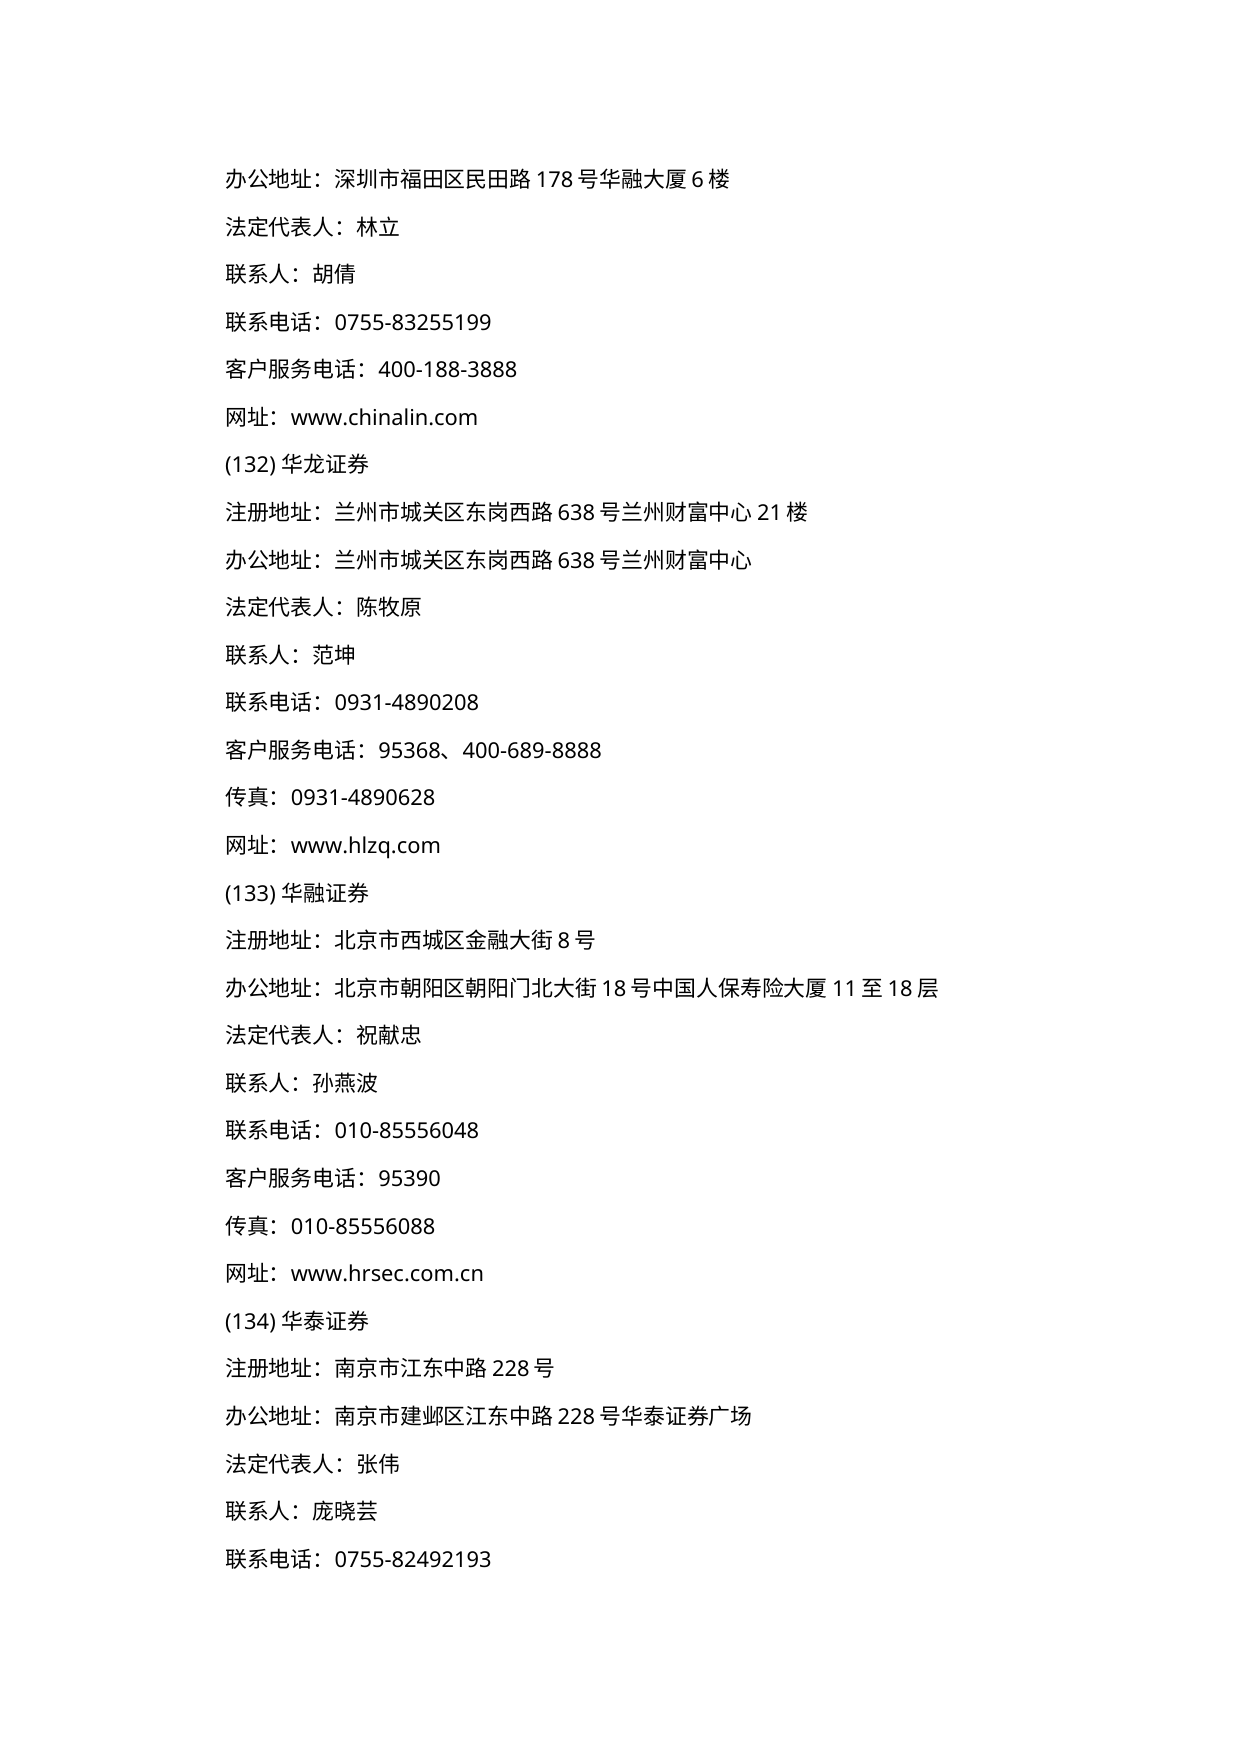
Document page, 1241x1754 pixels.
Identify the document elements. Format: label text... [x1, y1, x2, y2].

text 联系人：胡倩 [225, 257, 1053, 289]
text 联系人：范坤 [225, 638, 1053, 669]
text 网址：www.chinalin.com [225, 400, 1053, 432]
text 联系人：庞晓芸 [225, 1494, 1053, 1526]
text 客户服务电话：400-188-3888 [225, 352, 1053, 384]
text 办公地址：南京市建邺区江东中路228号华泰证券广场 [225, 1399, 1053, 1431]
text 法定代表人：陈牧原 [225, 590, 1053, 622]
text 联系电话：0931-4890208 [225, 685, 1053, 717]
text 法定代表人：张伟 [225, 1447, 1053, 1478]
text 注册地址：兰州市城关区东岗西路638号兰州财富中心21楼 [225, 495, 1053, 527]
text 联系人：孙燕波 [225, 1066, 1053, 1098]
text (132) 华龙证券 [225, 447, 1053, 479]
text 办公地址：深圳市福田区民田路178号华融大厦6楼 [225, 162, 1053, 194]
text 法定代表人：祝献忠 [225, 1018, 1053, 1050]
text 传真：010-85556088 [225, 1209, 1053, 1240]
text 传真：0931-4890628 [225, 780, 1053, 812]
text 客户服务电话：95390 [225, 1161, 1053, 1193]
text 联系电话：010-85556048 [225, 1113, 1053, 1145]
text 注册地址：南京市江东中路228号 [225, 1351, 1053, 1383]
text 网址：www.hrsec.com.cn [225, 1256, 1053, 1288]
text 法定代表人：林立 [225, 209, 1053, 241]
text (133) 华融证券 [225, 876, 1053, 907]
text 办公地址：北京市朝阳区朝阳门北大街18号中国人保寿险大厦11至18层 [225, 971, 1053, 1003]
text 注册地址：北京市西城区金融大街8号 [225, 923, 1053, 955]
text (134) 华泰证券 [225, 1304, 1053, 1336]
text 联系电话：0755-82492193 [225, 1542, 1053, 1573]
text 联系电话：0755-83255199 [225, 304, 1053, 336]
text 网址：www.hlzq.com [225, 828, 1053, 860]
text 办公地址：兰州市城关区东岗西路638号兰州财富中心 [225, 543, 1053, 574]
text 客户服务电话：95368、400-689-8888 [225, 733, 1053, 764]
